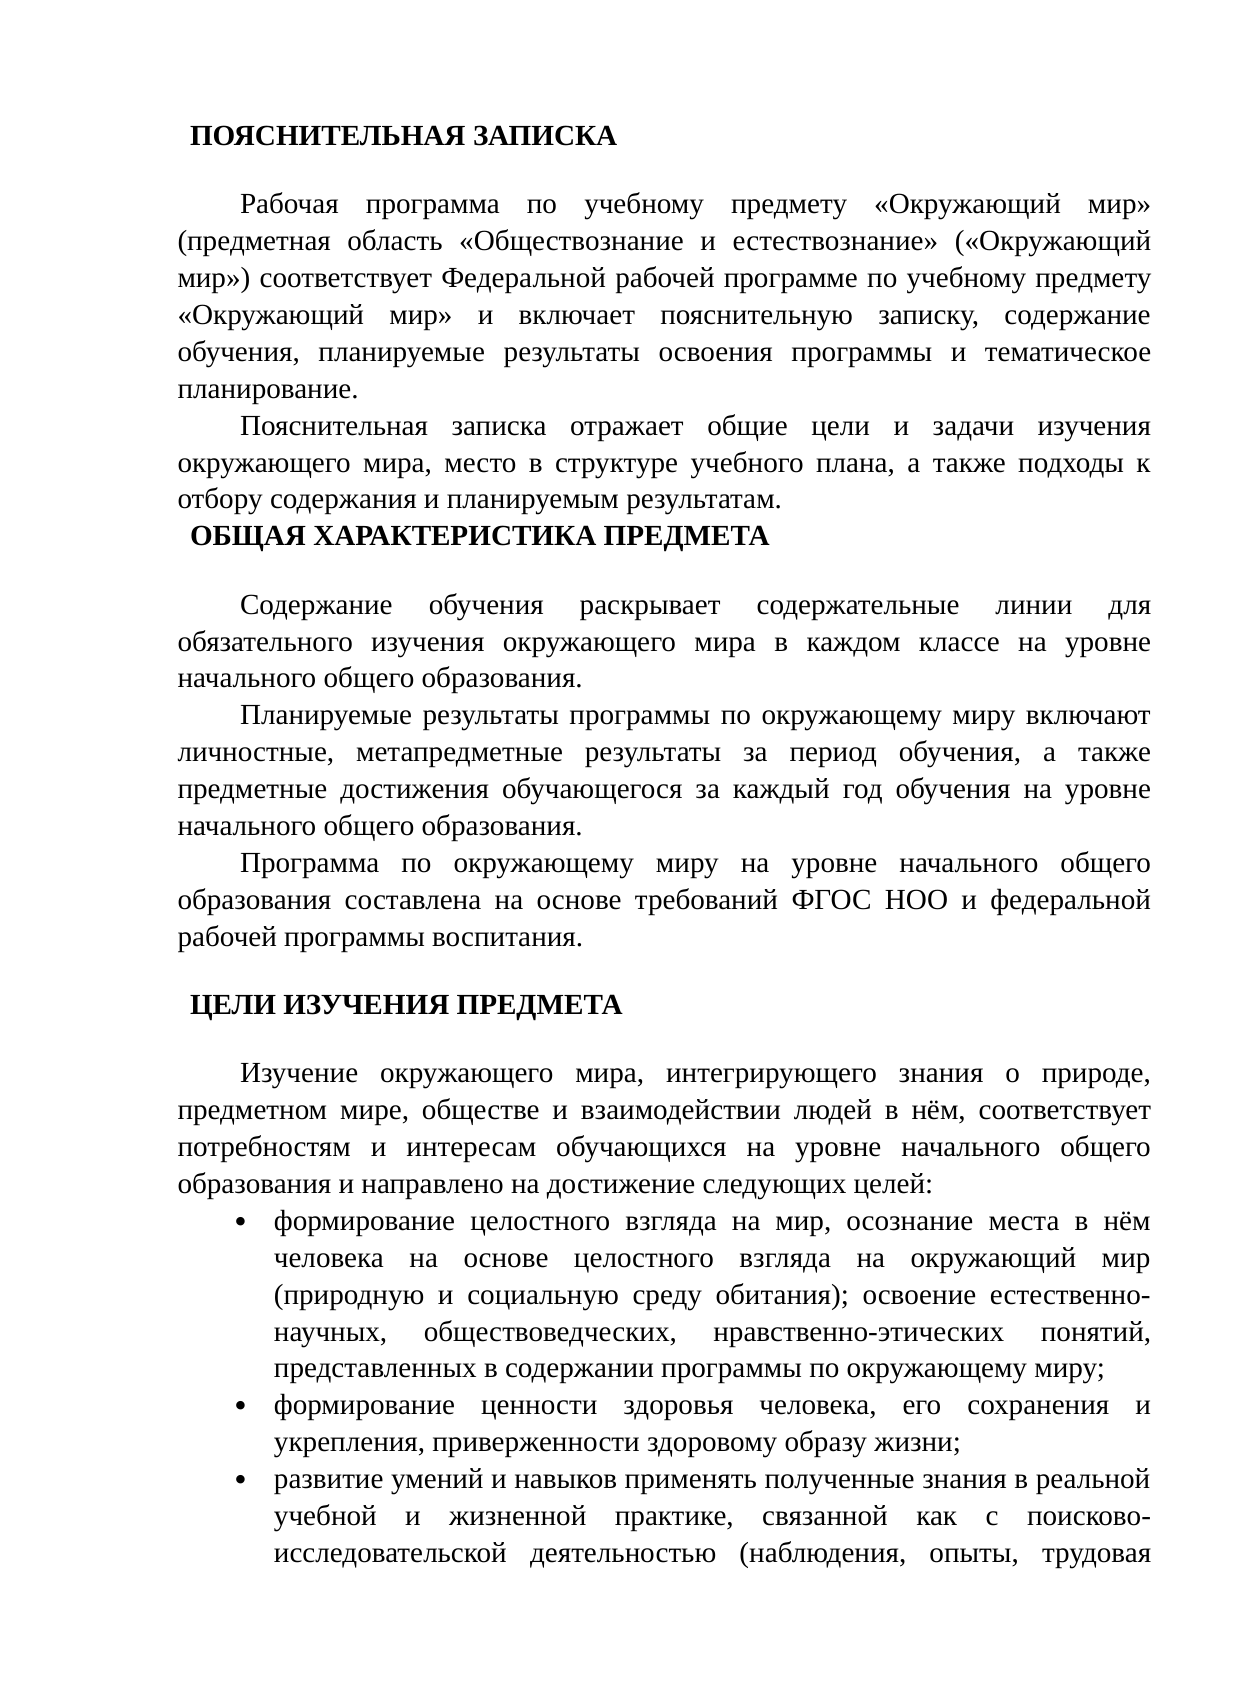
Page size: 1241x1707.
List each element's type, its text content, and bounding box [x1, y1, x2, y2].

text Содержание обучения раскрывает содержательные линии для обязательного изучения окружающего мира в каждом классе на уровне начального общего образования. [177, 587, 1152, 694]
list формирование ценности здоровья человека, его сохранения и укрепления, приверженности здоровому образу жизни; [236, 1387, 1152, 1458]
text ЦЕЛИ ИЗУЧЕНИЯ ПРЕДМЕТА [190, 987, 1152, 1021]
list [236, 1461, 1152, 1568]
text Планируемые результаты программы по окружающему миру включают личностные, метапредметные результаты за период обучения, а также предметные достижения обучающегося за каждый год обучения на уровне начального общего образования. [177, 697, 1152, 842]
text Изучение окружающего мира, интегрирующего знания о природе, предметном мире, обществе и взаимодействии людей в нём, соответствует потребностям и интересам обучающихся на уровне начального общего образования и направлено на достижение следующих целей: [177, 1056, 1152, 1200]
text ОБЩАЯ ХАРАКТЕРИСТИКА ПРЕДМЕТА [190, 518, 1152, 552]
text ПОЯСНИТЕЛЬНАЯ ЗАПИСКА [190, 118, 1152, 152]
text Программа по окружающему миру на уровне начального общего образования составлена на основе требований ФГОС НОО и федеральной рабочей программы воспитания. [177, 845, 1152, 952]
text Рабочая программа по учебному предмету «Окружающий мир» (предметная область «Обществознание и естествознание» («Окружающий мир») соответствует Федеральной рабочей программе по учебному предмету «Окружающий мир» и включает пояснительную записку, содержание обучения, планируемые результаты освоения программы и тематическое планирование. [177, 187, 1152, 404]
list формирование целостного взгляда на мир, осознание места в нём человека на основе целостного взгляда на окружающий мир (природную и социальную среду обитания); освоение естественно-научных, обществоведческих, нравственно-этических понятий, представленных в содержании программы по окружающему миру; [236, 1203, 1152, 1384]
text Пояснительная записка отражает общие цели и задачи изучения окружающего мира, место в структуре учебного плана, а также подходы к отбору содержания и планируемым результатам. [177, 408, 1152, 515]
